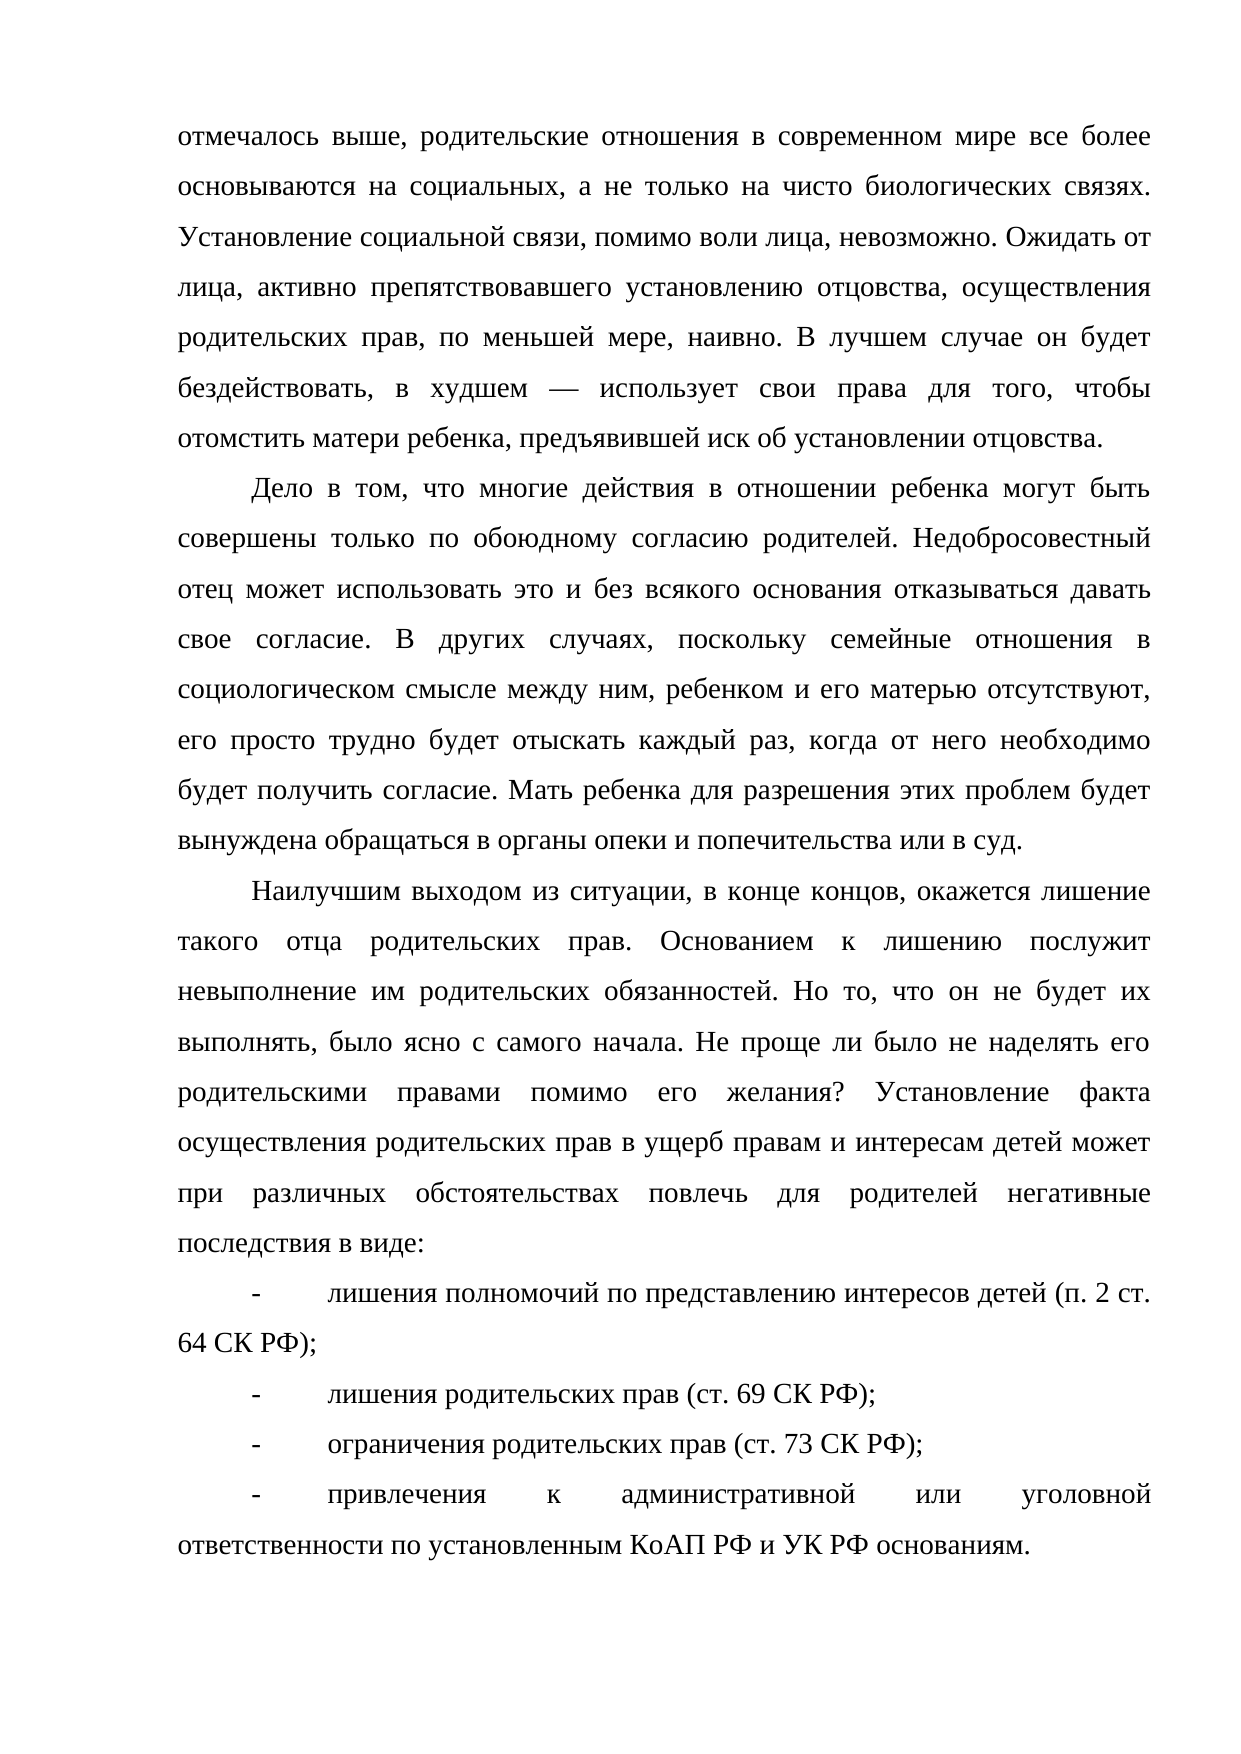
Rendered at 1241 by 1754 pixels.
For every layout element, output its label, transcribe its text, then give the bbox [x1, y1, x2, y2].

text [177, 118, 1152, 453]
list лишения родительских прав (ст. 69 СК РФ); [177, 1376, 1152, 1409]
text Дело в том, что многие действия в отношении ребенка могут быть совершены только по обоюдному согласию родителей. Недобросовестный отец может использовать это и без всякого основания отказываться давать свое согласие. В других случаях, поскольку семейные отношения в социологическом смысле между ним, ребенком и его матерью отсутствуют, его просто трудно будет отыскать каждый раз, когда от него необходимо будет получить согласие. Мать ребенка для разрешения этих проблем будет вынуждена обращаться в органы опеки и попечительства или в суд. [177, 470, 1152, 856]
list привлечения к административной или уголовной ответственности по установленным КоАП РФ и УК РФ основаниям. [177, 1477, 1152, 1560]
list ограничения родительских прав (ст. 73 СК РФ); [177, 1426, 1152, 1460]
text Наилучшим выходом из ситуации, в конце концов, окажется лишение такого отца родительских прав. Основанием к лишению послужит невыполнение им родительских обязанностей. Но то, что он не будет их выполнять, было ясно с самого начала. Не проще ли было не наделять его родительскими правами помимо его желания? Установление факта осуществления родительских прав в ущерб правам и интересам детей может при различных обстоятельствах повлечь для родителей негативные последствия в виде: [177, 873, 1152, 1258]
list лишения полномочий по представлению интересов детей (п. 2 ст. 64 СК РФ); [177, 1275, 1152, 1359]
